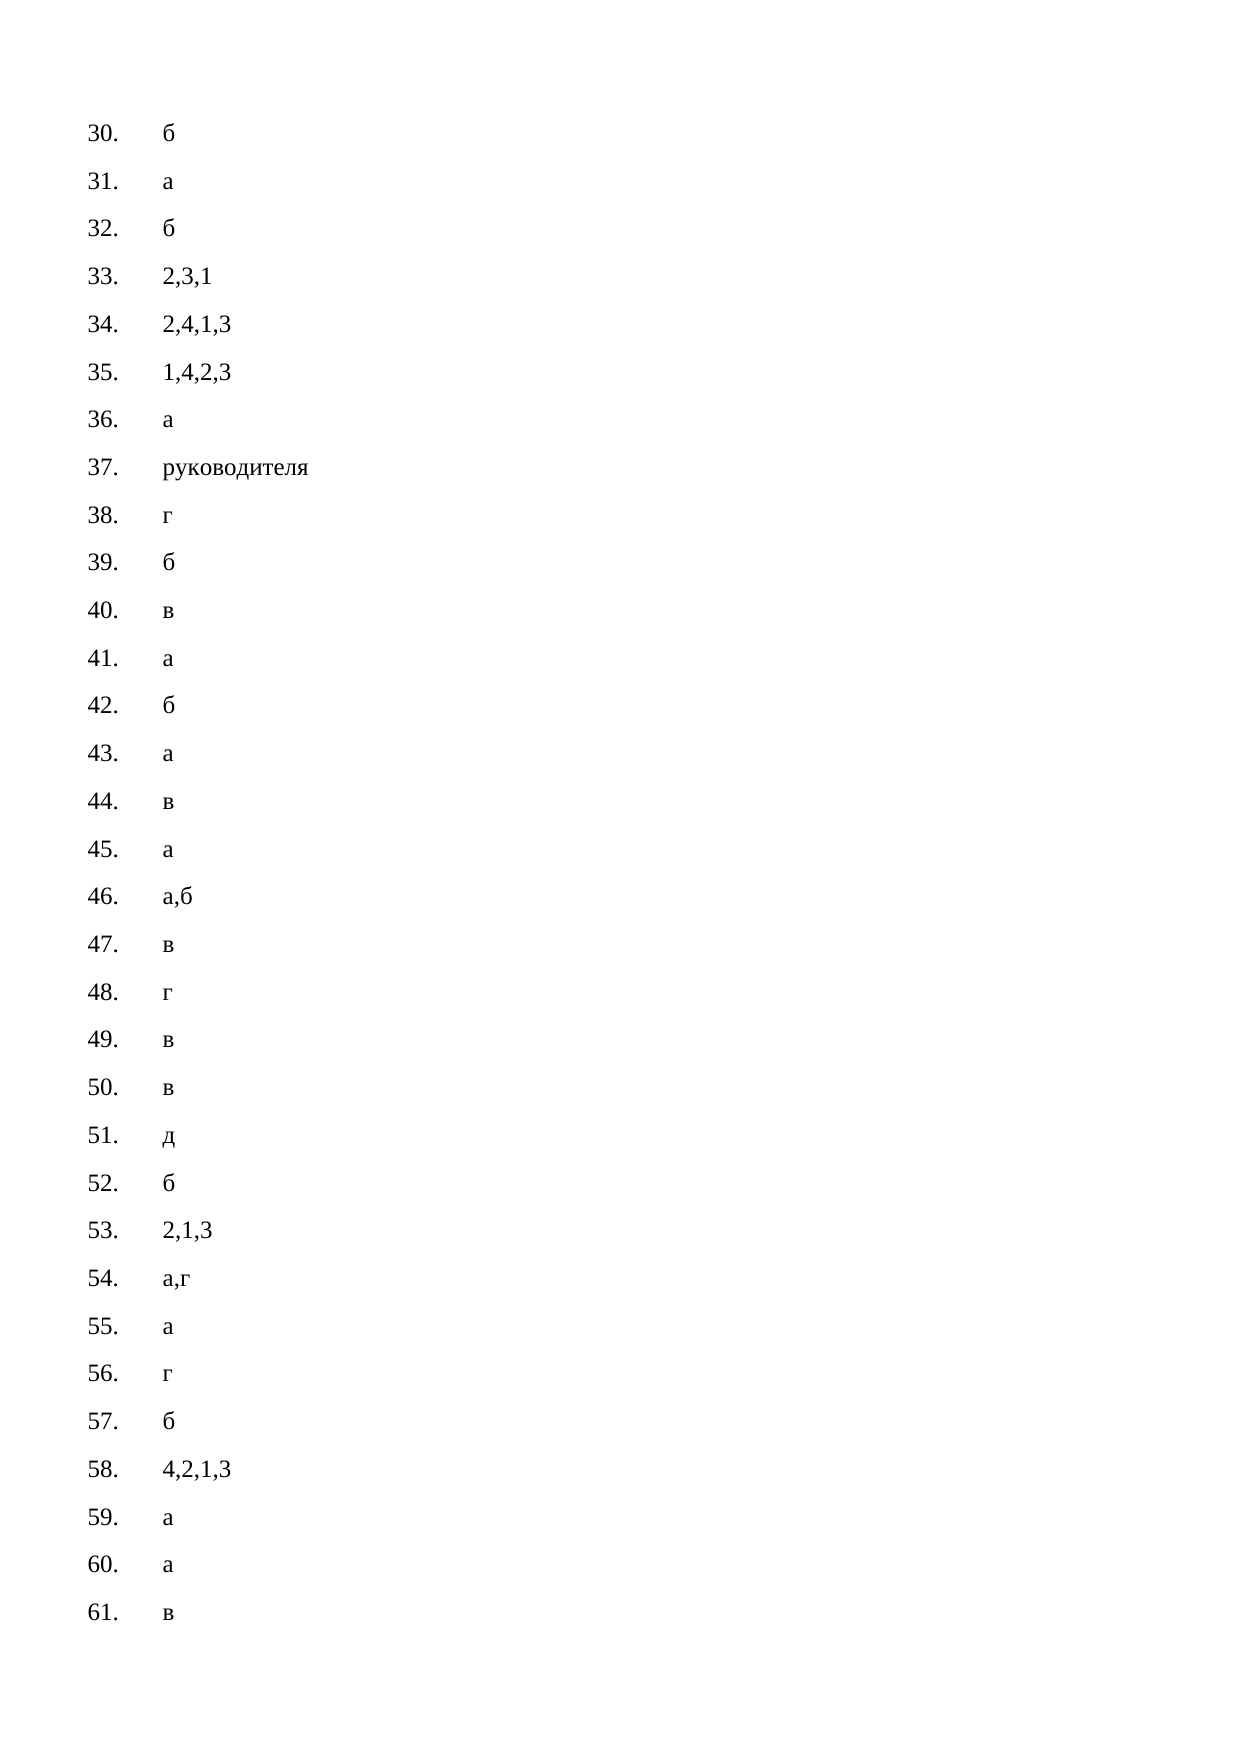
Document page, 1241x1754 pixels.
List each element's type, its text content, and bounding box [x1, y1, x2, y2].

text 33. 2,3,1 [87, 261, 1181, 290]
text 34. 2,4,1,3 [87, 309, 1181, 338]
text 30. б [87, 118, 1181, 147]
text 35. 1,4,2,3 [87, 357, 1181, 385]
text 59. а [87, 1502, 1181, 1530]
text 40. в [87, 595, 1181, 624]
text 44. в [87, 786, 1181, 815]
text 58. 4,2,1,3 [87, 1454, 1181, 1483]
text 31. а [87, 166, 1181, 194]
text 42. б [87, 691, 1181, 719]
text 49. в [87, 1024, 1181, 1053]
text 55. а [87, 1311, 1181, 1339]
text 36. а [87, 404, 1181, 433]
text 54. а,г [87, 1263, 1181, 1292]
text 43. а [87, 738, 1181, 767]
text 41. а [87, 643, 1181, 672]
text 61. в [87, 1597, 1181, 1626]
text 46. а,б [87, 881, 1181, 910]
text 37. руководителя [87, 452, 1181, 481]
text 47. в [87, 929, 1181, 958]
text 56. г [87, 1358, 1181, 1387]
text 57. б [87, 1406, 1181, 1435]
text 53. 2,1,3 [87, 1215, 1181, 1244]
text 51. д [87, 1120, 1181, 1149]
text 45. а [87, 834, 1181, 862]
text 60. а [87, 1549, 1181, 1578]
text 38. г [87, 500, 1181, 528]
text 50. в [87, 1072, 1181, 1101]
text 32. б [87, 213, 1181, 242]
text 39. б [87, 547, 1181, 576]
text 48. г [87, 977, 1181, 1006]
text 52. б [87, 1168, 1181, 1196]
